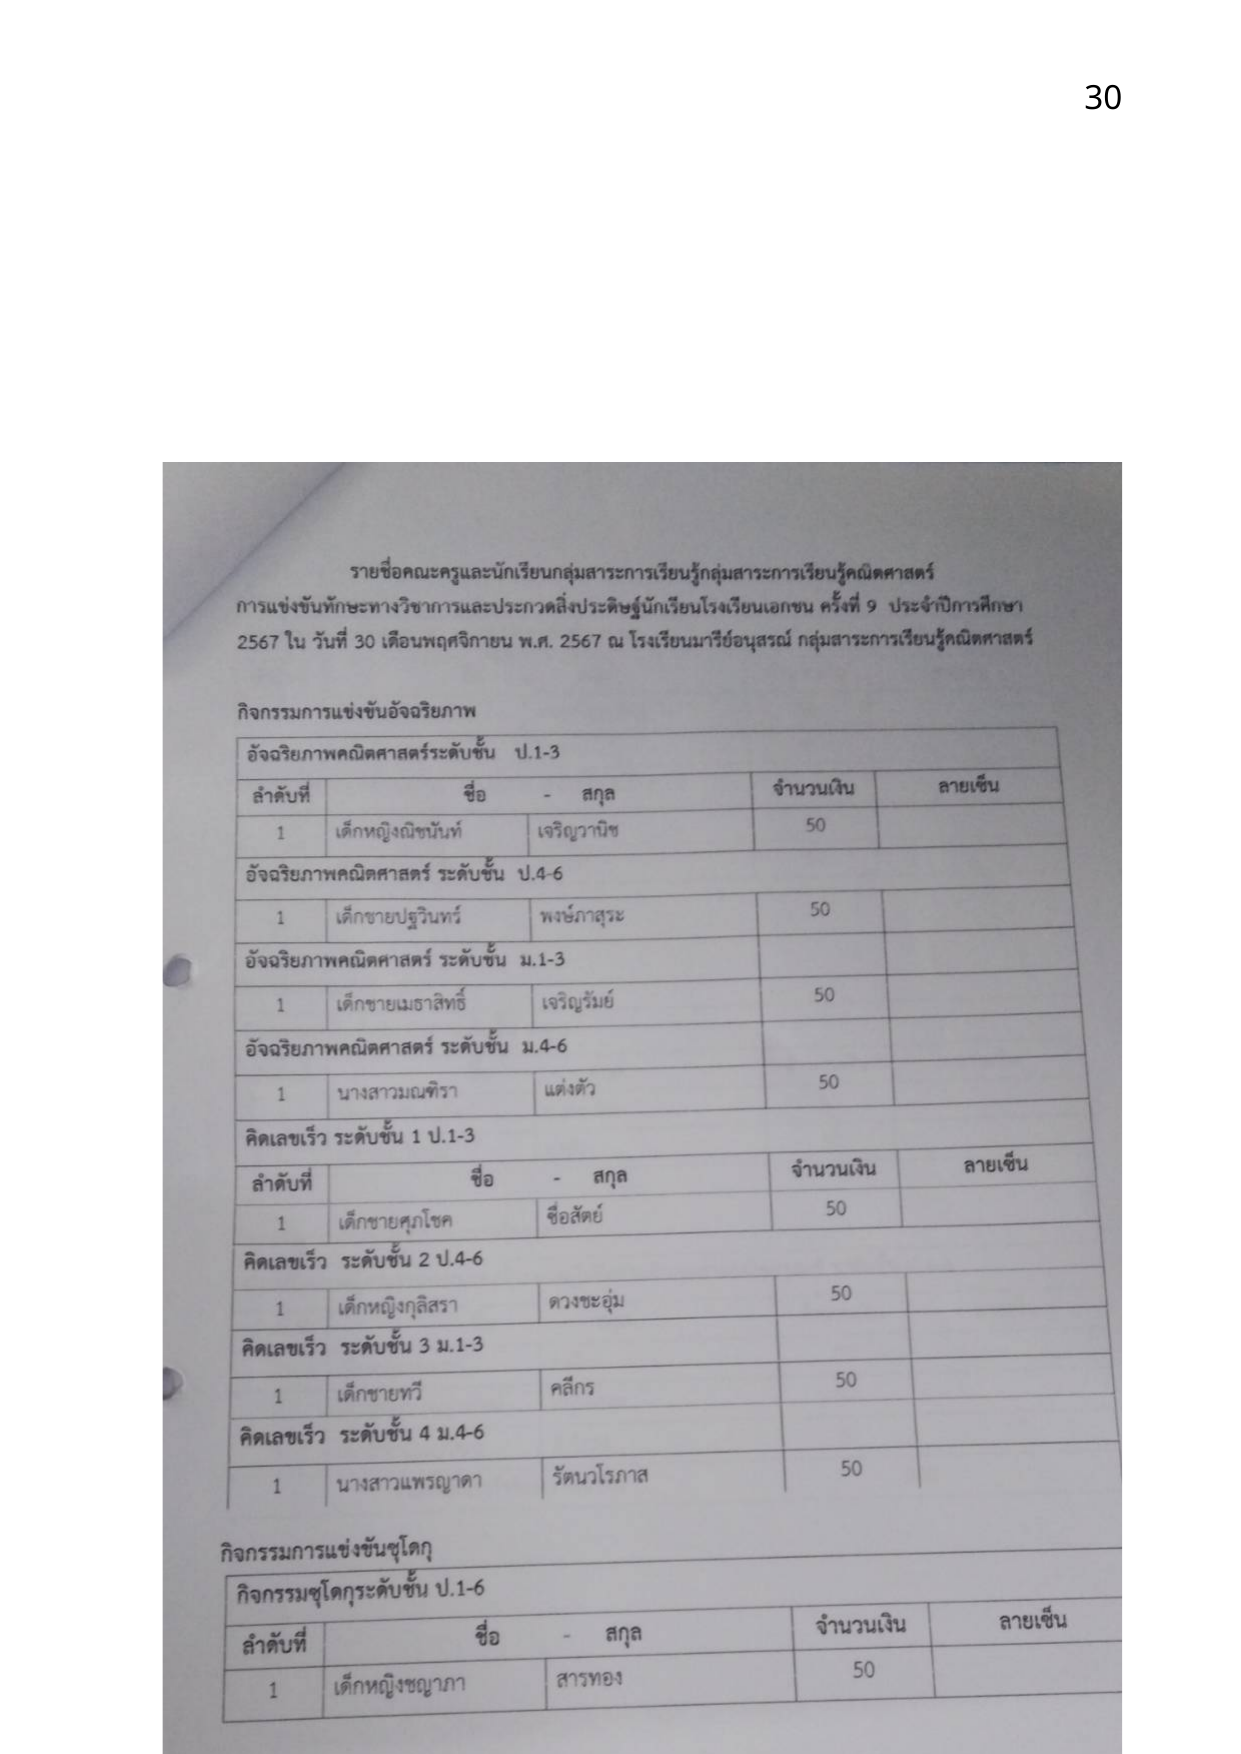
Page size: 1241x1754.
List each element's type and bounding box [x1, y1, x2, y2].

picture [162, 462, 1123, 1754]
